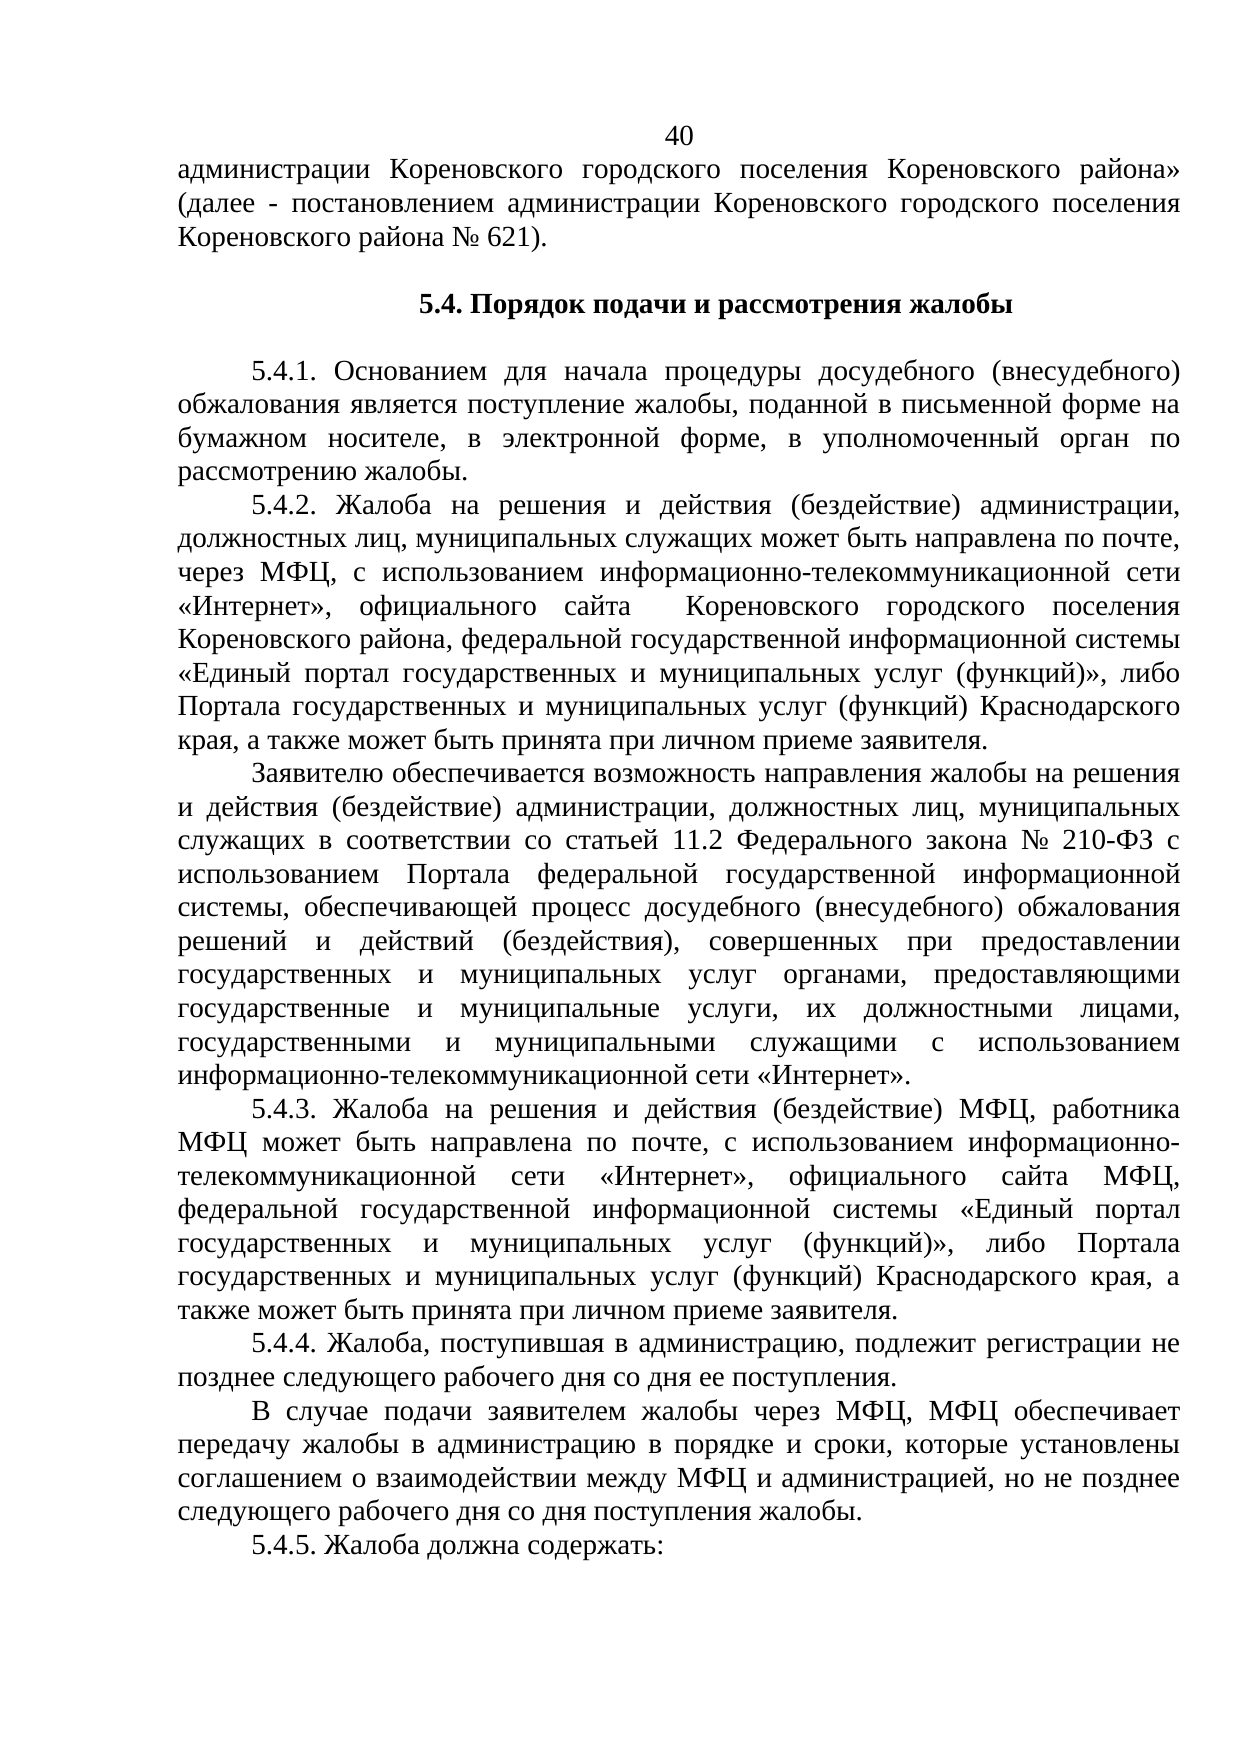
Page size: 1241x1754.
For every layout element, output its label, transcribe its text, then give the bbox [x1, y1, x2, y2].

text 5.4.4. Жалоба, поступившая в администрацию, подлежит регистрации не позднее следующего рабочего дня со дня ее поступления. [177, 1326, 1181, 1393]
text 5.4.1. Основанием для начала процедуры досудебного (внесудебного) обжалования является поступление жалобы, поданной в письменной форме на бумажном носителе, в электронной форме, в уполномоченный орган по рассмотрению жалобы. [177, 353, 1181, 487]
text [177, 152, 1181, 252]
text Заявителю обеспечивается возможность направления жалобы на решения и действия (бездействие) администрации, должностных лиц, муниципальных служащих в соответствии со статьей 11.2 Федерального закона № 210-ФЗ с использованием Портала федеральной государственной информационной системы, обеспечивающей процесс досудебного (внесудебного) обжалования решений и действий (бездействия), совершенных при предоставлении государственных и муниципальных услуг органами, предоставляющими государственные и муниципальные услуги, их должностными лицами, государственными и муниципальными служащими с использованием информационно-телекоммуникационной сети «Интернет». [177, 755, 1181, 1091]
text В случае подачи заявителем жалобы через МФЦ, МФЦ обеспечивает передачу жалобы в администрацию в порядке и сроки, которые установлены соглашением о взаимодействии между МФЦ и администрацией, но не позднее следующего рабочего дня со дня поступления жалобы. [177, 1393, 1181, 1527]
text 5.4. Порядок подачи и рассмотрения жалобы [177, 286, 1181, 319]
text 5.4.5. Жалоба должна содержать: [177, 1527, 1181, 1560]
text 5.4.3. Жалоба на решения и действия (бездействие) МФЦ, работника МФЦ может быть направлена по почте, с использованием информационно-телекоммуникационной сети «Интернет», официального сайта МФЦ, федеральной государственной информационной системы «Единый портал государственных и муниципальных услуг (функций)», либо Портала государственных и муниципальных услуг (функций) Краснодарского края, а также может быть принята при личном приеме заявителя. [177, 1091, 1181, 1326]
text 5.4.2. Жалоба на решения и действия (бездействие) администрации, должностных лиц, муниципальных служащих может быть направлена по почте, через МФЦ, с использованием информационно-телекоммуникационной сети «Интернет», официального сайта Кореновского городского поселения Кореновского района, федеральной государственной информационной системы «Единый портал государственных и муниципальных услуг (функций)», либо Портала государственных и муниципальных услуг (функций) Краснодарского края, а также может быть принята при личном приеме заявителя. [177, 487, 1181, 755]
